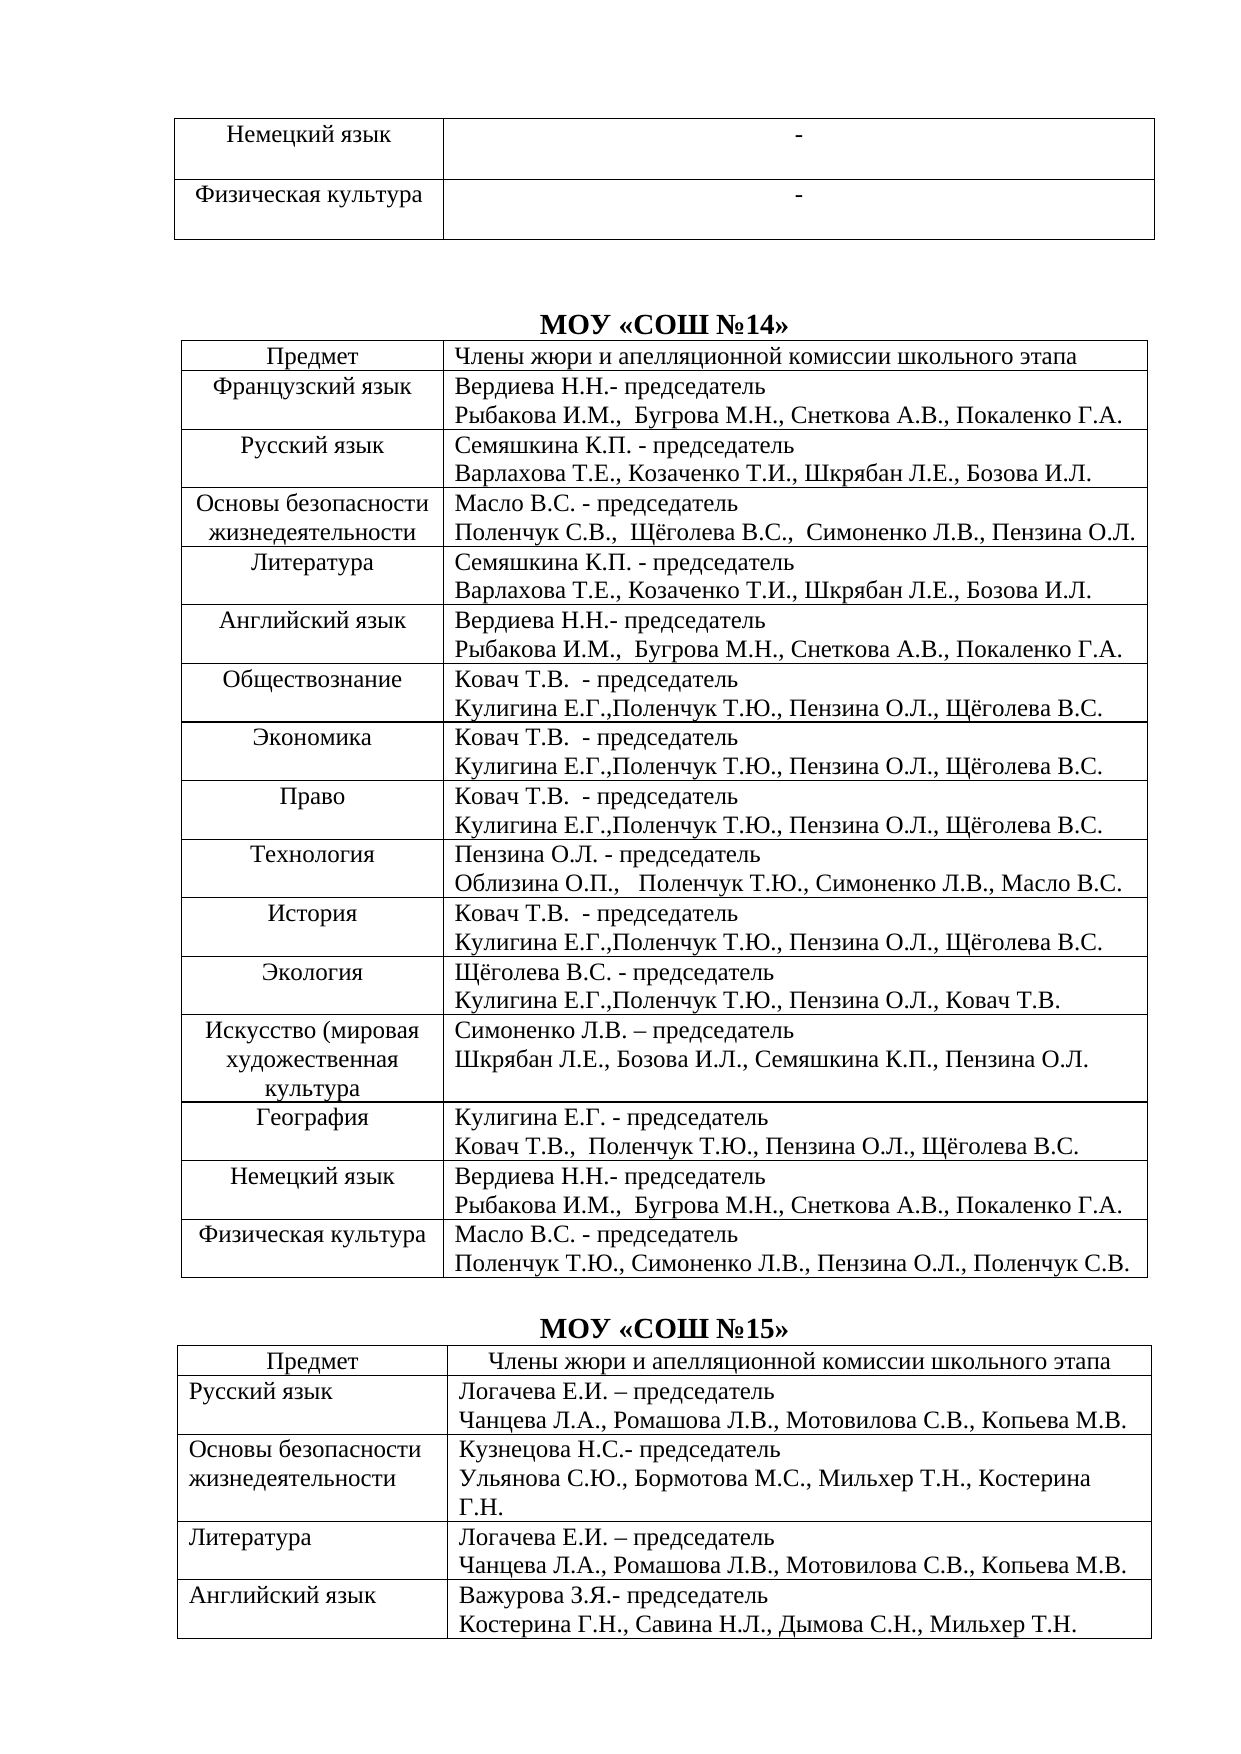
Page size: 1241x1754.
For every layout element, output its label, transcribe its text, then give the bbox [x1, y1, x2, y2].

table_cell Ковач Т.В. - председатель Кулигина Е.Г.,Поленчук Т.Ю., Пензина О.Л., Щёголева В.С. [444, 723, 1147, 780]
table_cell Экология [182, 957, 443, 1014]
table_cell Ковач Т.В. - председатель Кулигина Е.Г.,Поленчук Т.Ю., Пензина О.Л., Щёголева В.С. [444, 898, 1147, 956]
table_header Предмет [178, 1346, 447, 1375]
text МОУ «СОШ №15» [177, 1312, 1152, 1345]
table_cell Основы безопасности жизнедеятельности [182, 488, 443, 546]
table_cell Право [182, 781, 443, 838]
table_cell История [182, 898, 443, 956]
table_cell Физическая культура [175, 180, 443, 239]
table_cell Основы безопасности жизнедеятельности [178, 1435, 447, 1521]
table_cell Важурова З.Я.- председатель Костерина Г.Н., Савина Н.Л., Дымова С.Н., Мильхер Т.Н. [448, 1580, 1151, 1638]
table_cell Масло В.С. - председатель Поленчук С.В., Щёголева В.С., Симоненко Л.В., Пензина О.Л. [444, 488, 1147, 546]
table_cell Кузнецова Н.С.- председатель Ульянова С.Ю., Бормотова М.С., Мильхер Т.Н., Костерина Г.Н. [448, 1435, 1151, 1521]
table_cell Физическая культура [182, 1220, 443, 1277]
table_cell Русский язык [178, 1376, 447, 1433]
table_cell Экономика [182, 723, 443, 780]
table_cell Логачева Е.И. – председатель Чанцева Л.А., Ромашова Л.В., Мотовилова С.В., Копьева М.В. [448, 1376, 1151, 1433]
table_cell Французский язык [182, 371, 443, 429]
table_cell Английский язык [178, 1580, 447, 1638]
table_cell Щёголева В.С. - председатель Кулигина Е.Г.,Поленчук Т.Ю., Пензина О.Л., Ковач Т.В. [444, 957, 1147, 1014]
table_cell Ковач Т.В. - председатель Кулигина Е.Г.,Поленчук Т.Ю., Пензина О.Л., Щёголева В.С. [444, 664, 1147, 721]
table_cell Ковач Т.В. - председатель Кулигина Е.Г.,Поленчук Т.Ю., Пензина О.Л., Щёголева В.С. [444, 781, 1147, 838]
table_cell Пензина О.Л. - председатель Облизина О.П., Поленчук Т.Ю., Симоненко Л.В., Масло В.С. [444, 840, 1147, 897]
table_cell Симоненко Л.В. – председатель Шкрябан Л.Е., Бозова И.Л., Семяшкина К.П., Пензина О.Л. [444, 1015, 1147, 1101]
table_cell Семяшкина К.П. - председатель Варлахова Т.Е., Козаченко Т.И., Шкрябан Л.Е., Бозова И.Л. [444, 430, 1147, 487]
table_cell Английский язык [182, 605, 443, 663]
text МОУ «СОШ №14» [177, 307, 1152, 340]
table_cell Масло В.С. - председатель Поленчук Т.Ю., Симоненко Л.В., Пензина О.Л., Поленчук С.В. [444, 1220, 1147, 1277]
table_cell Вердиева Н.Н.- председатель Рыбакова И.М., Бугрова М.Н., Снеткова А.В., Покаленко Г.А. [444, 1161, 1147, 1218]
table_cell Немецкий язык [175, 119, 443, 178]
table_header Члены жюри и апелляционной комиссии школьного этапа [444, 341, 1147, 370]
table_cell Искусство (мировая художественная культура [182, 1015, 443, 1101]
table_cell Кулигина Е.Г. - председатель Ковач Т.В., Поленчук Т.Ю., Пензина О.Л., Щёголева В.С. [444, 1103, 1147, 1160]
table_header Члены жюри и апелляционной комиссии школьного этапа [448, 1346, 1151, 1375]
table_cell - [444, 180, 1154, 239]
table_cell Литература [182, 547, 443, 604]
table_cell Вердиева Н.Н.- председатель Рыбакова И.М., Бугрова М.Н., Снеткова А.В., Покаленко Г.А. [444, 605, 1147, 663]
table_cell Технология [182, 840, 443, 897]
table_cell Семяшкина К.П. - председатель Варлахова Т.Е., Козаченко Т.И., Шкрябан Л.Е., Бозова И.Л. [444, 547, 1147, 604]
table_cell Логачева Е.И. – председатель Чанцева Л.А., Ромашова Л.В., Мотовилова С.В., Копьева М.В. [448, 1522, 1151, 1579]
table_cell География [182, 1103, 443, 1160]
table_cell Немецкий язык [182, 1161, 443, 1218]
table_cell Вердиева Н.Н.- председатель Рыбакова И.М., Бугрова М.Н., Снеткова А.В., Покаленко Г.А. [444, 371, 1147, 429]
table_cell - [444, 119, 1154, 178]
table_cell Литература [178, 1522, 447, 1579]
table_header Предмет [182, 341, 443, 370]
table_cell Русский язык [182, 430, 443, 487]
table_cell Обществознание [182, 664, 443, 721]
